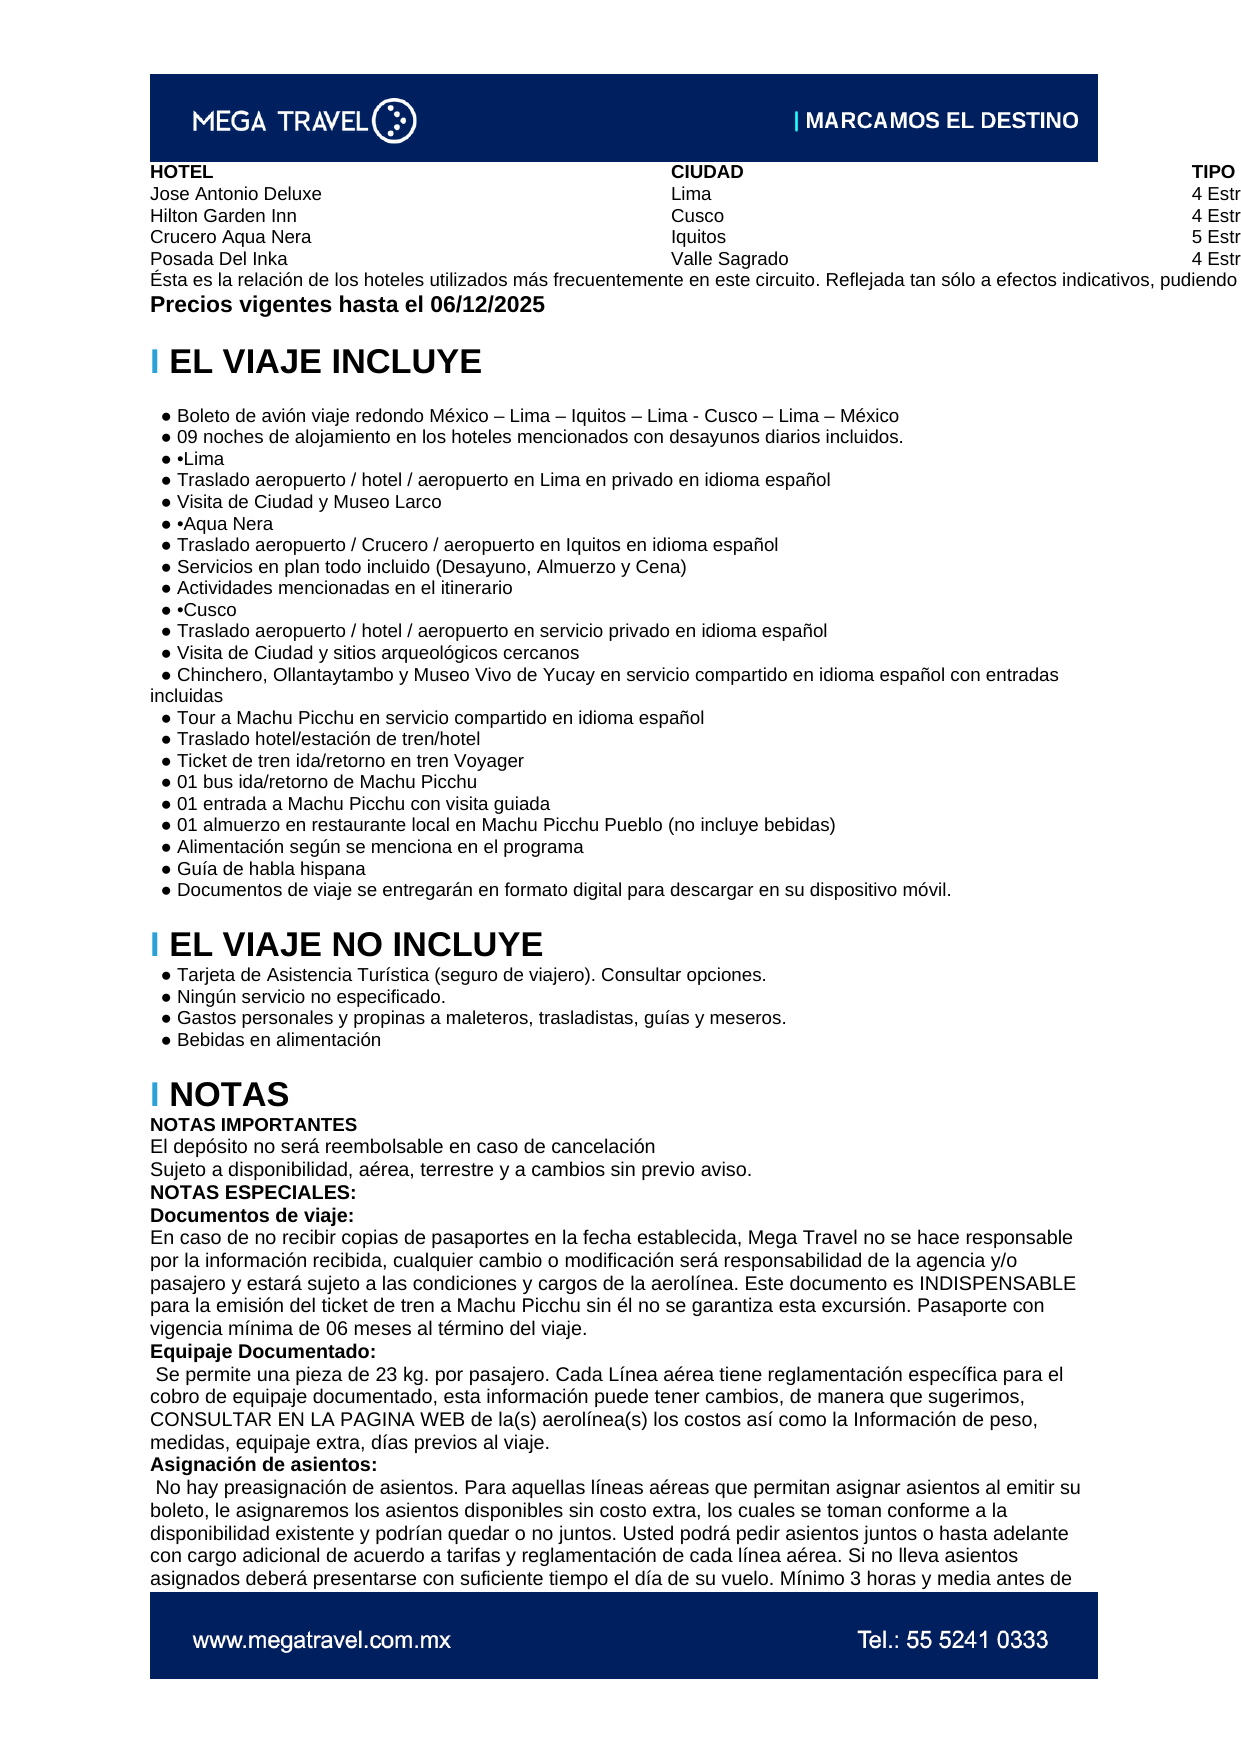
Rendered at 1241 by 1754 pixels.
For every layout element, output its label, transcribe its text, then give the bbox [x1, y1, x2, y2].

text ● Traslado aeropuerto / Crucero / aeropuerto en Iquitos en idioma español [150, 534, 1090, 556]
text Se permite una pieza de 23 kg. por pasajero. Cada Línea aérea tiene reglamentación específica para el cobro de equipaje documentado, esta información puede tener cambios, de manera que sugerimos, CONSULTAR EN LA PAGINA WEB de la(s) aerolínea(s) los costos así como la Información de peso, medidas, equipaje extra, días previos al viaje. [150, 1362, 1090, 1453]
table_cell Crucero Aqua Nera [139, 226, 659, 248]
table_cell Valle Sagrado [660, 248, 1180, 269]
table_cell 4 Estrellas Sup [1180, 205, 1240, 226]
table_cell CIUDAD [660, 161, 1180, 183]
text ● Boleto de avión viaje redondo México – Lima – Iquitos – Lima - Cusco – Lima – México [150, 404, 1090, 426]
table_cell 4 Estrellas Sup [1180, 248, 1240, 269]
table_cell Lima [660, 183, 1180, 204]
text ● Tarjeta de Asistencia Turística (seguro de viajero). Consultar opciones. [150, 964, 1090, 986]
text ● •Aqua Nera [150, 512, 1090, 534]
text ● Alimentación según se menciona en el programa [150, 836, 1090, 857]
table_cell 5 Estrellas [1180, 226, 1240, 248]
text ● Traslado aeropuerto / hotel / aeropuerto en Lima en privado en idioma español [150, 469, 1090, 491]
table_cell TIPO [1180, 161, 1240, 183]
text Documentos de viaje: [150, 1203, 1090, 1226]
text NOTAS IMPORTANTES [150, 1114, 1090, 1135]
text ● Ningún servicio no especificado. [150, 986, 1090, 1007]
text ● •Cusco [150, 599, 1090, 620]
table_cell Hilton Garden Inn [139, 205, 659, 226]
text En caso de no recibir copias de pasaportes en la fecha establecida, Mega Travel no se hace responsable por la información recibida, cualquier cambio o modificación será responsabilidad de la agencia y/o pasajero y estará sujeto a las condiciones y cargos de la aerolínea. Este documento es INDISPENSABLE para la emisión del ticket de tren a Machu Picchu sin él no se garantiza esta excursión. Pasaporte con vigencia mínima de 06 meses al término del viaje. [150, 1226, 1090, 1340]
picture [150, 74, 1098, 162]
text El depósito no será reembolsable en caso de cancelación [150, 1135, 1090, 1158]
text ● 01 almuerzo en restaurante local en Machu Picchu Pueblo (no incluye bebidas) [150, 814, 1090, 836]
text ● 01 entrada a Machu Picchu con visita guiada [150, 793, 1090, 814]
text ● Visita de Ciudad y sitios arqueológicos cercanos [150, 642, 1090, 663]
text Asignación de asientos: [150, 1453, 1090, 1476]
text ● Gastos personales y propinas a maleteros, trasladistas, guías y meseros. [150, 1007, 1090, 1029]
text ● Actividades mencionadas en el itinerario [150, 577, 1090, 599]
text ● Ticket de tren ida/retorno en tren Voyager [150, 749, 1090, 771]
text ● Guía de habla hispana [150, 857, 1090, 879]
table_cell 4 Estrellas Sup [1180, 183, 1240, 204]
text ● 01 bus ida/retorno de Machu Picchu [150, 771, 1090, 793]
text ● Bebidas en alimentación [150, 1029, 1090, 1050]
text ● Chinchero, Ollantaytambo y Museo Vivo de Yucay en servicio compartido en idioma español con entradas incluidas [150, 663, 1090, 706]
text Precios vigentes hasta el 06/12/2025 [150, 291, 1090, 317]
text ● 09 noches de alojamiento en los hoteles mencionados con desayunos diarios incluidos. [150, 426, 1090, 448]
table_cell HOTEL [139, 161, 659, 183]
text ● Servicios en plan todo incluido (Desayuno, Almuerzo y Cena) [150, 556, 1090, 577]
text Sujeto a disponibilidad, aérea, terrestre y a cambios sin previo aviso. [150, 1158, 1090, 1181]
table_cell Posada Del Inka [139, 248, 659, 269]
table_cell Iquitos [660, 226, 1180, 248]
text NOTAS ESPECIALES: [150, 1181, 1090, 1203]
text Equipaje Documentado: [150, 1340, 1090, 1362]
table_cell Jose Antonio Deluxe [139, 183, 659, 204]
text ● Traslado aeropuerto / hotel / aeropuerto en servicio privado en idioma español [150, 620, 1090, 642]
text ● Documentos de viaje se entregarán en formato digital para descargar en su dispositivo móvil. [150, 879, 1090, 901]
text ● Traslado hotel/estación de tren/hotel [150, 728, 1090, 749]
text ● •Lima [150, 448, 1090, 469]
table_cell Cusco [660, 205, 1180, 226]
text ● Tour a Machu Picchu en servicio compartido en idioma español [150, 706, 1090, 728]
table_cell Ésta es la relación de los hoteles utilizados más frecuentemente en este circuito. Reflejada tan sólo a efectos indicativos, pudiendo ser el pasajero alojado en establecimientos similares o alternativos [139, 269, 1240, 291]
text ● Visita de Ciudad y Museo Larco [150, 491, 1090, 512]
picture [150, 1592, 1098, 1679]
